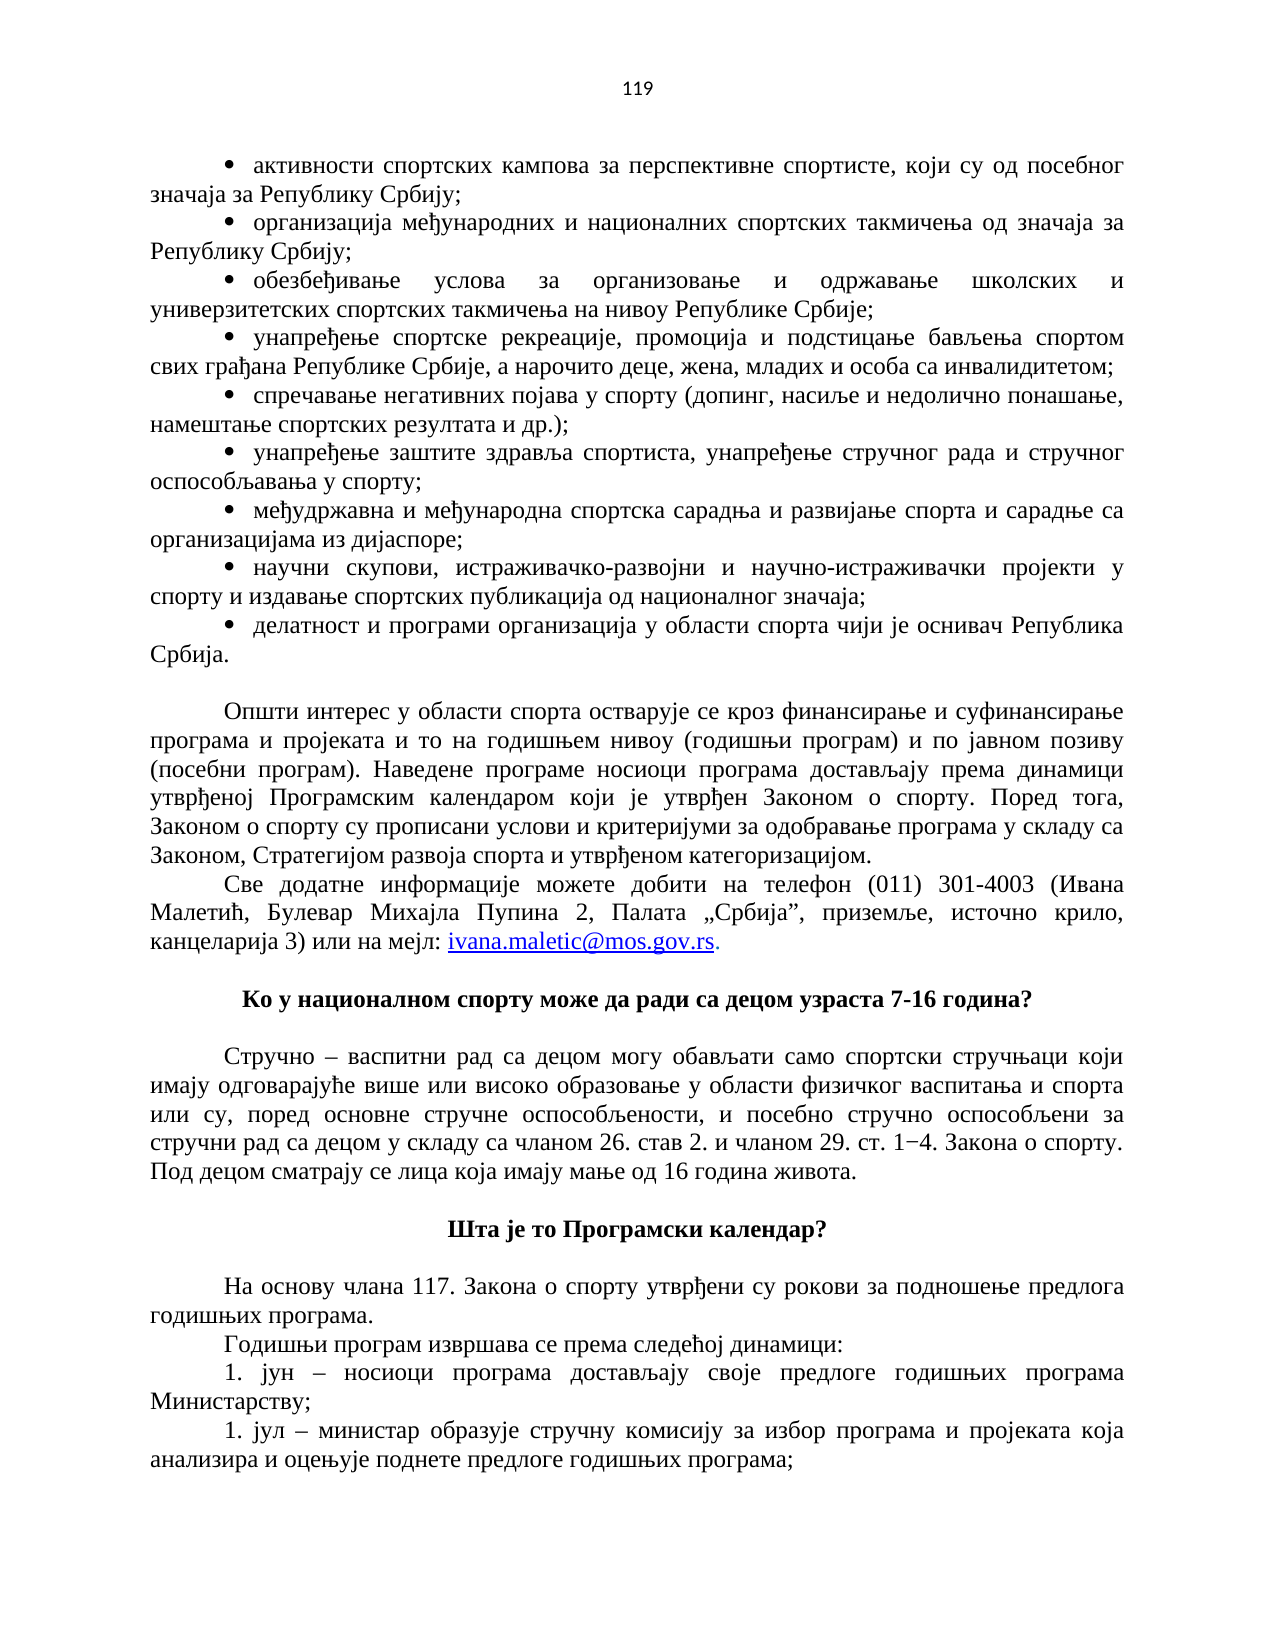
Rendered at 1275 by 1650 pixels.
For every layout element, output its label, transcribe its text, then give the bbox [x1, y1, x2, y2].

text Све додатне информације можете добити на телефон (011) 301-4003 (Ивана Малетић, Булевар Михајла Пупина 2, Палата „Србијаˮ, приземље, источно крило, канцеларија 3) или на мејл: ivana.maletic@mos.gov.rs. [150, 869, 1125, 955]
list међудржавна и међународна спортска сарадња и развијање спорта и сарадње са организацијама из дијаспоре; [150, 495, 1125, 552]
text 1. јул – министар образује стручну комисију за избор програма и пројеката која анализира и оцењује поднете предлоге годишњих програма; [150, 1415, 1125, 1472]
list спречавање негативних појава у спорту (допинг, насиље и недолично понашање, намештање спортских резултата и др.); [150, 380, 1125, 437]
text 1. јун – носиоци програма достављају своје предлоге годишњих програма Министарству; [150, 1357, 1125, 1415]
text На основу члана 117. Закона о спорту утврђени су рокови за подношење предлога годишњих програма. [150, 1271, 1125, 1329]
text Општи интерес у области спорта остварује се кроз финансирање и суфинансирање програма и пројеката и то на годишњем нивоу (годишњи програм) и по јавном позиву (посебни програм). Наведене програме носиоци програма достављају према динамици утврђеној Програмским календаром који је утврђен Законом о спорту. Поред тога, Законом о спорту су прописани услови и критеријуми за одобравање програма у складу са Законом, Стратегијом развоја спорта и утврђеном категоризацијом. [150, 696, 1125, 869]
list унапређење заштите здравља спортиста, унапређење стручног рада и стручног оспособљавања у спорту; [150, 437, 1125, 495]
list делатност и програми организација у области спорта чији је оснивач Република Србија. [150, 610, 1125, 667]
text Стручно – васпитни рад са децом могу обављати само спортски стручњаци који имају одговарајуће више или високо образовање у области физичког васпитања и спорта или су, поред основне стручне оспособљености, и посебно стручно оспособљени за стручни рад са децом у складу са чланом 26. став 2. и чланом 29. ст. 1−4. Закона о спорту. Под децом сматрају се лица која имају мање од 16 година живота. [150, 1041, 1125, 1185]
list обезбеђивање услова за организовање и одржавање школских и универзитетских спортских такмичења на нивоу Републике Србије; [150, 265, 1125, 322]
text Шта је то Програмски календар? [150, 1214, 1125, 1242]
text Ко у националном спорту може да ради са децом узраста 7-16 година? [150, 984, 1125, 1012]
list научни скупови, истраживачко-развојни и научно-истраживачки пројекти у спорту и издавање спортских публикација од националног значаја; [150, 552, 1125, 610]
list активности спортских кампова за перспективне спортисте, који су од посебног значаја за Републику Србију; [150, 150, 1125, 207]
list организација међународних и националних спортских такмичења од значаја за Републику Србију; [150, 207, 1125, 265]
text Годишњи програм извршава се према следећој динамици: [150, 1329, 1125, 1357]
list унапређење спортске рекреације, промоција и подстицање бављења спортом свих грађана Републике Србије, а нарочито деце, жена, младих и особа са инвалидитетом; [150, 322, 1125, 380]
